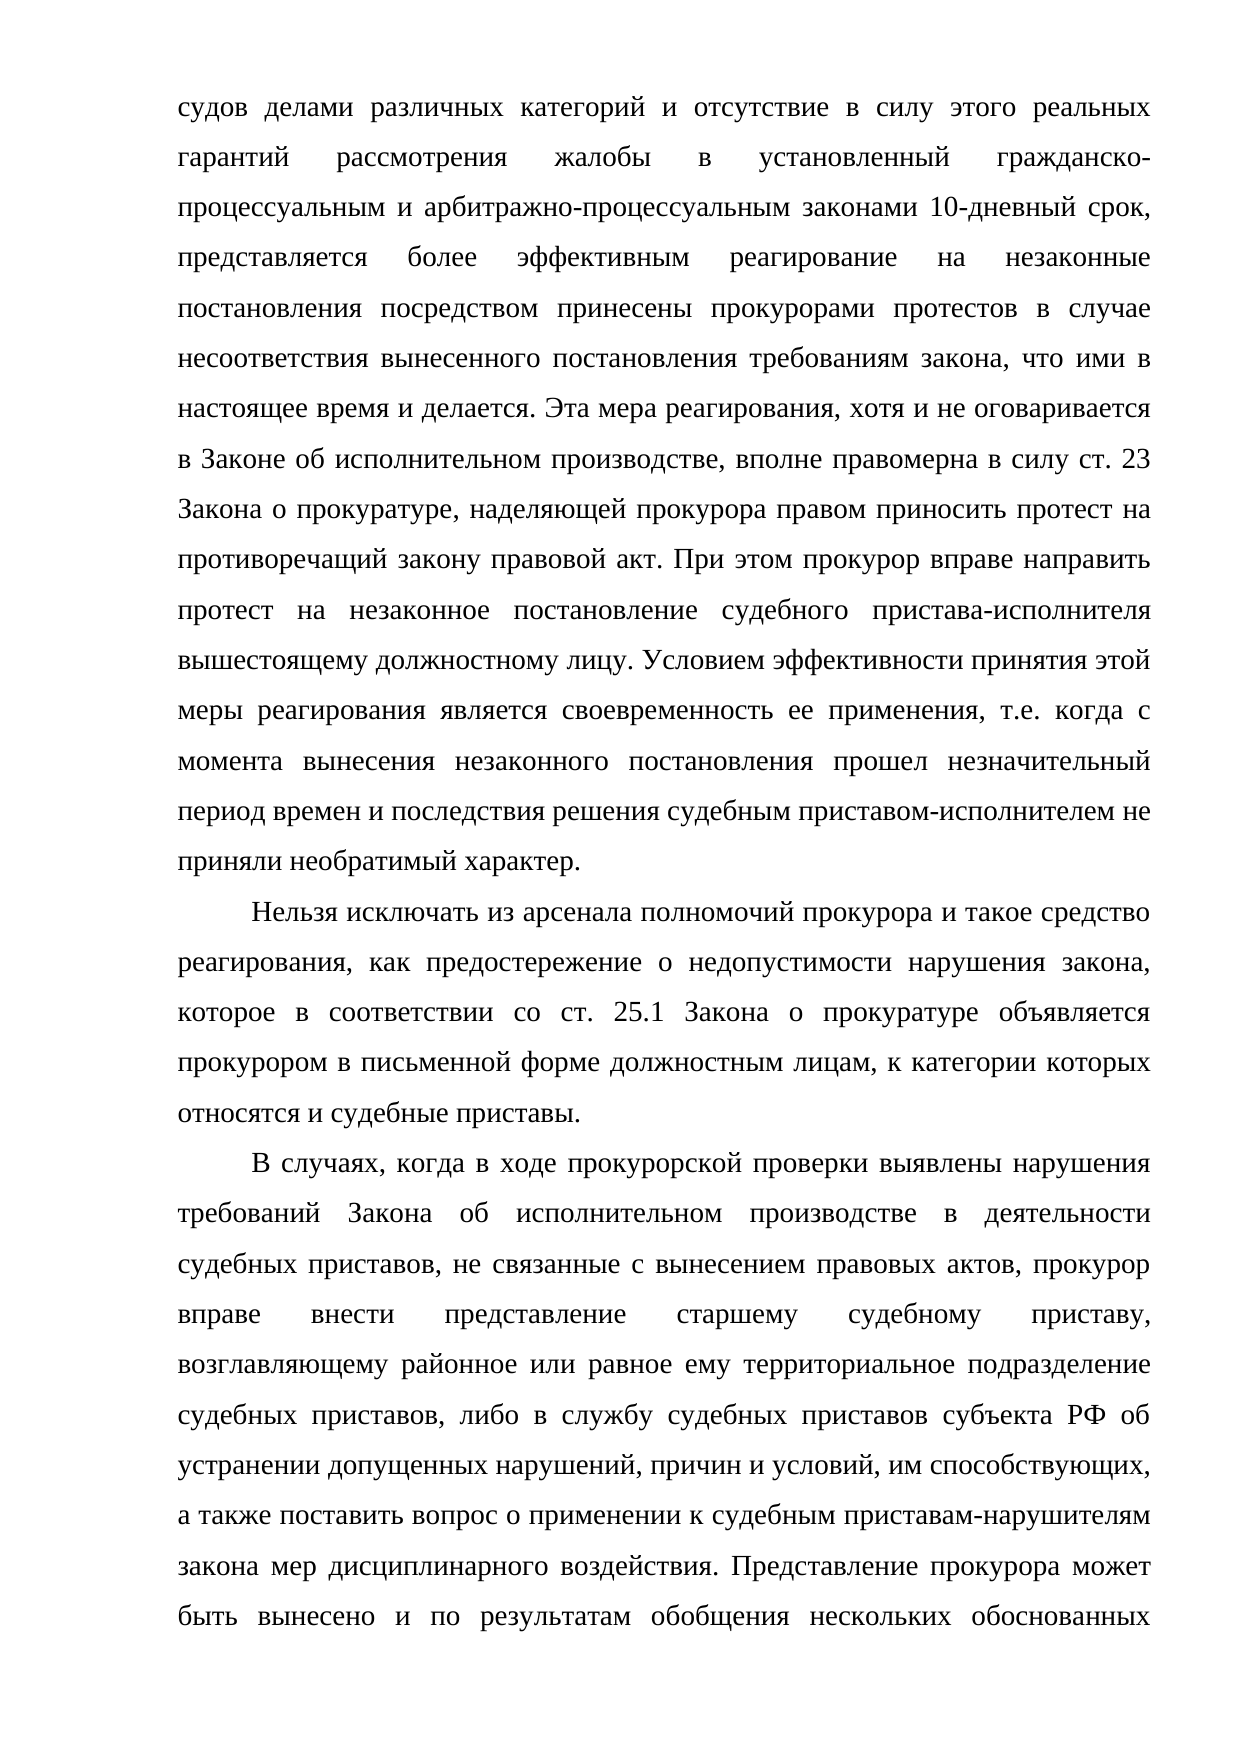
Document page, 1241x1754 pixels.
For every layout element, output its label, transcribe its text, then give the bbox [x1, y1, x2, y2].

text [177, 1145, 1152, 1632]
text Нельзя исключать из арсенала полномочий прокурора и такое средство реагирования, как предостережение о недопустимости нарушения закона, которое в соответствии со ст. 25.1 Закона о прокуратуре объявляется прокурором в письменной форме должностным лицам, к категории которых относятся и судебные приставы. [177, 894, 1152, 1128]
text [177, 89, 1152, 877]
